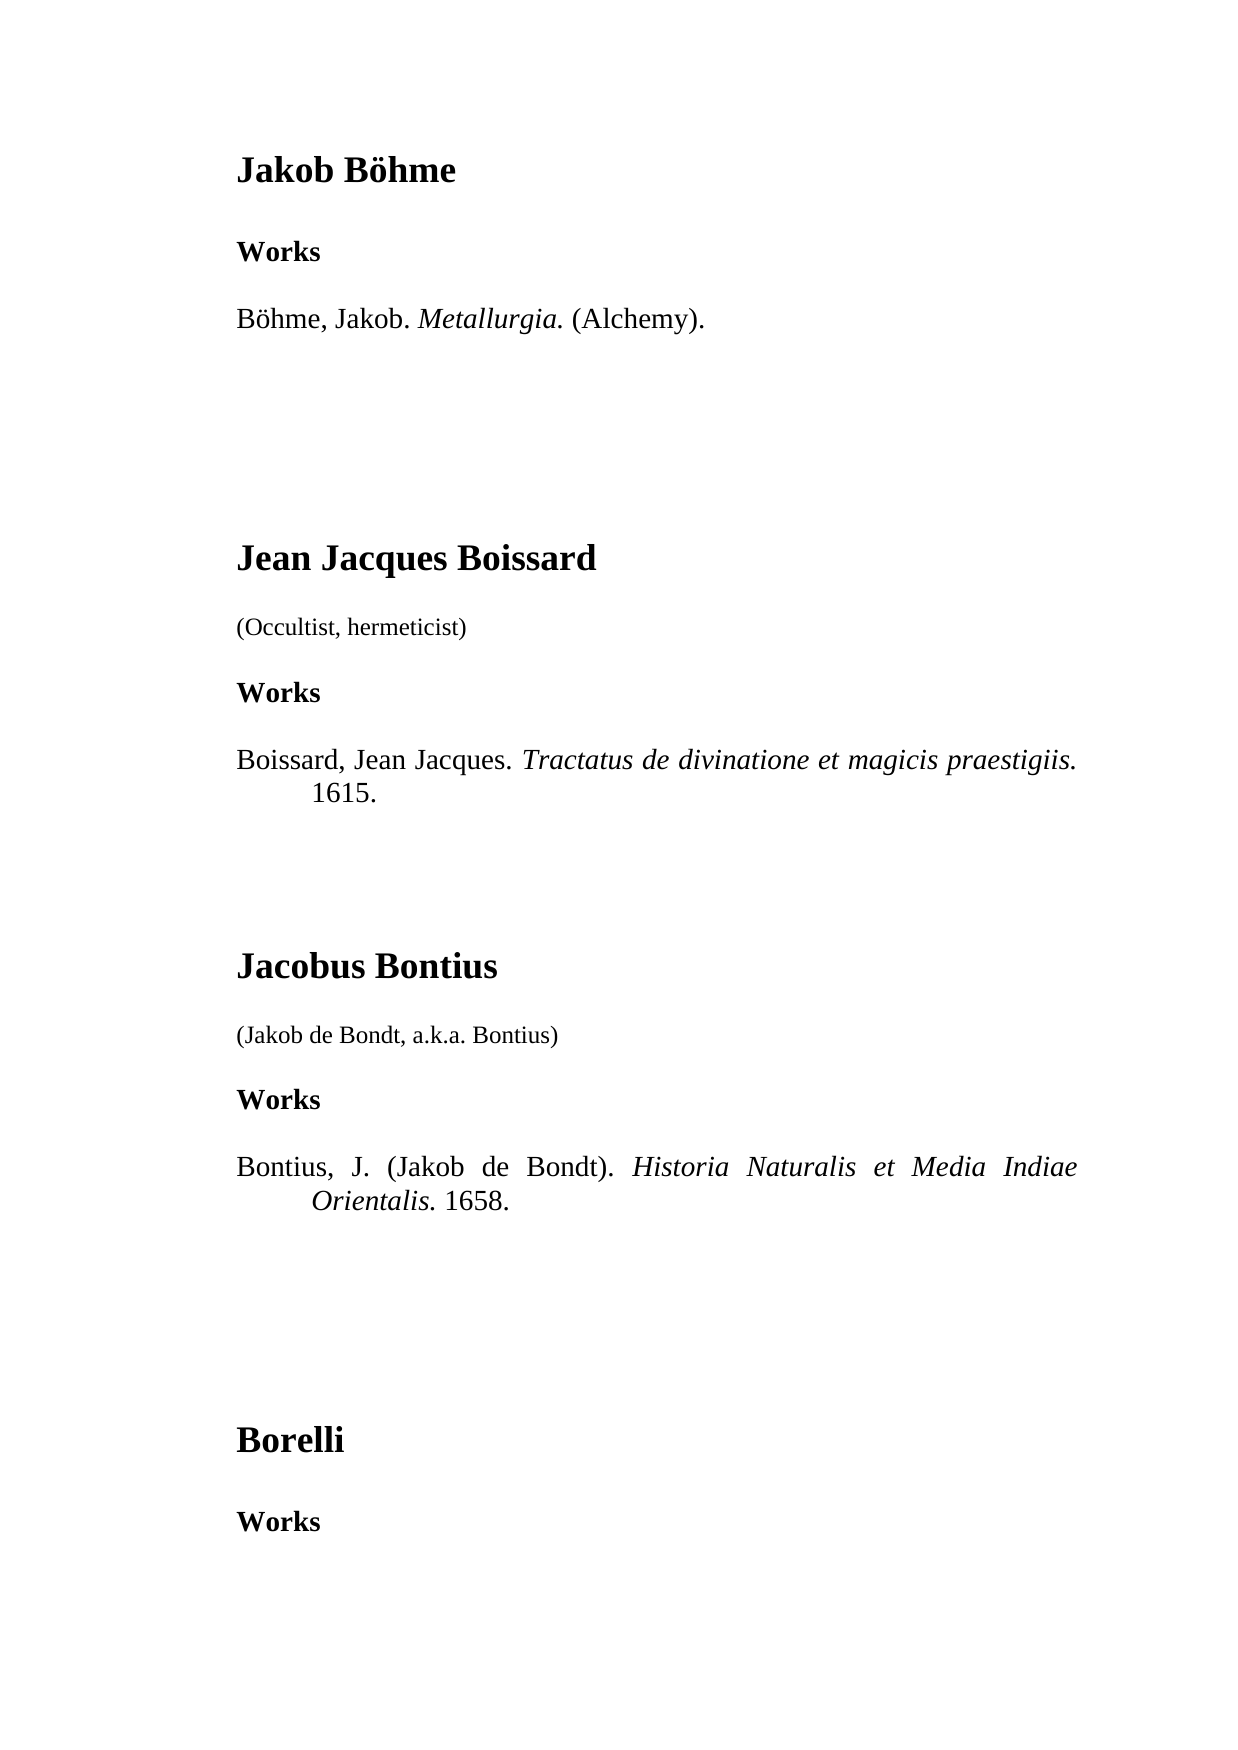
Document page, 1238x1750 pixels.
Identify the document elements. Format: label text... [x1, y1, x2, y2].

text Works [236, 1504, 1078, 1537]
text Works [236, 675, 1078, 708]
text Jean Jacques Boissard [236, 536, 1078, 579]
text Bontius, J. (Jakob de Bondt). Historia Naturalis et Media Indiae Orientalis. 1658. [236, 1149, 1078, 1216]
text Jacobus Bontius [236, 943, 1078, 986]
text (Jakob de Bondt, a.k.a. Bontius) [236, 1020, 1078, 1048]
subtitle Jakob Böhme [236, 148, 1078, 191]
subtitle Works [236, 234, 1078, 267]
text Borelli [236, 1417, 1078, 1461]
text Boissard, Jean Jacques. Tractatus de divinatione et magicis praestigiis. 1615. [236, 742, 1078, 809]
text Works [236, 1082, 1078, 1116]
text (Occultist, hermeticist) [236, 612, 1078, 641]
text Böhme, Jakob. Metallurgia. (Alchemy). [236, 301, 1078, 334]
